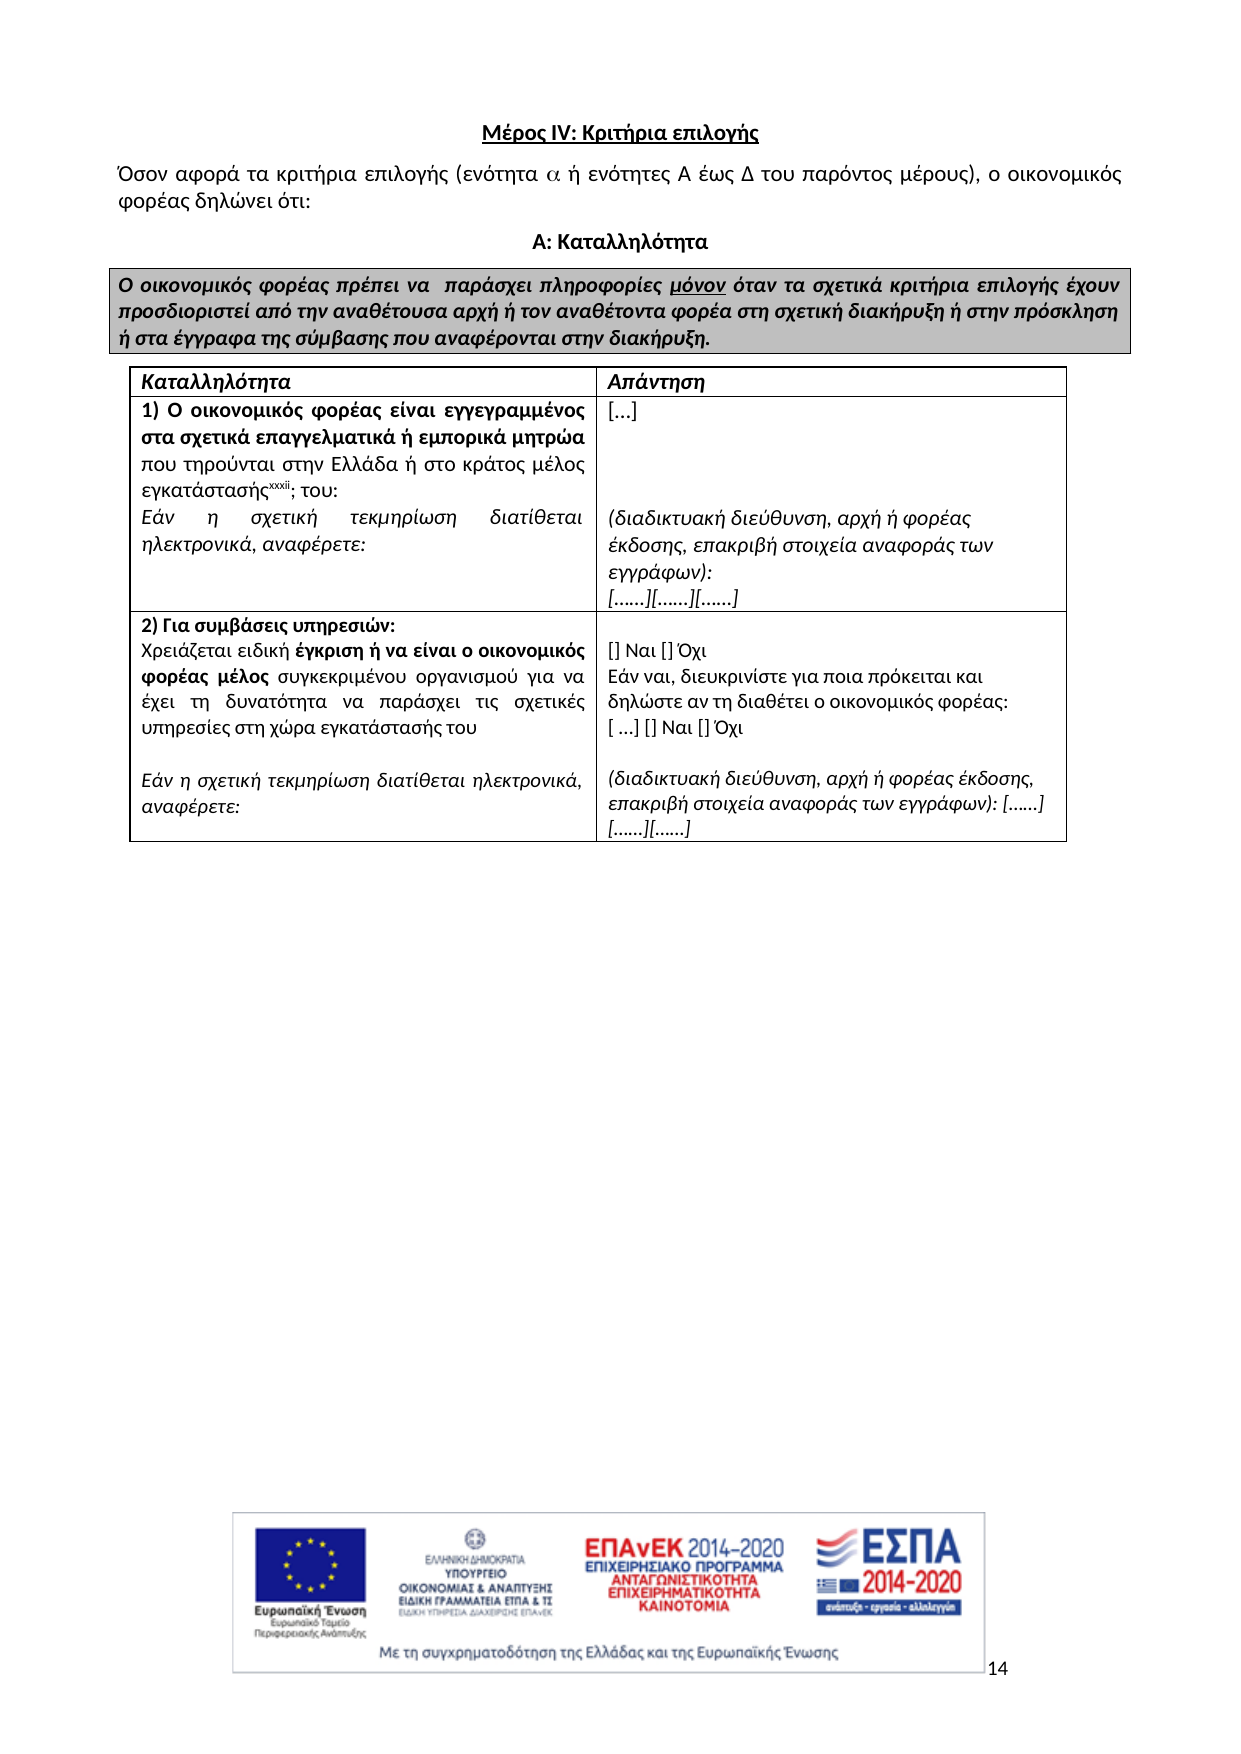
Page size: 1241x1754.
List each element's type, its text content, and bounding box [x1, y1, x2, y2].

table_header Απάντηση [597, 368, 1066, 396]
text Μέρος IV: Κριτήρια επιλογής [118, 118, 1122, 146]
text Ο οικονομικός φορέας πρέπει να παράσχει πληροφορίες μόνον όταν τα σχετικά κριτήρια επιλογής έχουν προσδιοριστεί από την αναθέτουσα αρχή ή τον αναθέτοντα φορέα στη σχετική διακήρυξη ή στην πρόσκληση ή στα έγγραφα της σύμβασης που αναφέρονται στην διακήρυξη. [110, 269, 1130, 353]
table_cell […] (διαδικτυακή διεύθυνση, αρχή ή φορέας έκδοσης, επακριβή στοιχεία αναφοράς των εγγράφων): [……][……][……] [597, 397, 1066, 611]
table_cell 2) Για συμβάσεις υπηρεσιών: Χρειάζεται ειδική έγκριση ή να είναι ο οικονομικός φορέας μέλος συγκεκριμένου οργανισμού για να έχει τη δυνατότητα να παράσχει τις σχετικές υπηρεσίες στη χώρα εγκατάστασής του Εάν η σχετική τεκμηρίωση διατίθεται ηλεκτρονικά, αναφέρετε: [131, 612, 596, 841]
table_header Καταλληλότητα [131, 368, 596, 396]
table_cell 1) Ο οικονομικός φορέας είναι εγγεγραμμένος στα σχετικά επαγγελματικά ή εμπορικά μητρώα που τηρούνται στην Ελλάδα ή στο κράτος μέλος εγκατάστασής; του: Εάν η σχετική τεκμηρίωση διατίθεται ηλεκτρονικά, αναφέρετε: [131, 397, 596, 611]
picture [232, 1512, 987, 1675]
text Α: Καταλληλότητα [118, 227, 1122, 255]
table_cell [] Ναι [] Όχι Εάν ναι, διευκρινίστε για ποια πρόκειται και δηλώστε αν τη διαθέτει ο οικονομικός φορέας: [ …] [] Ναι [] Όχι (διαδικτυακή διεύθυνση, αρχή ή φορέας έκδοσης, επακριβή στοιχεία αναφοράς των εγγράφων): [……][……][……] [597, 612, 1066, 841]
text Όσον αφορά τα κριτήρια επιλογής (ενότητα  ή ενότητες Α έως Δ του παρόντος μέρους), ο οικονομικός φορέας δηλώνει ότι: [118, 159, 1122, 215]
